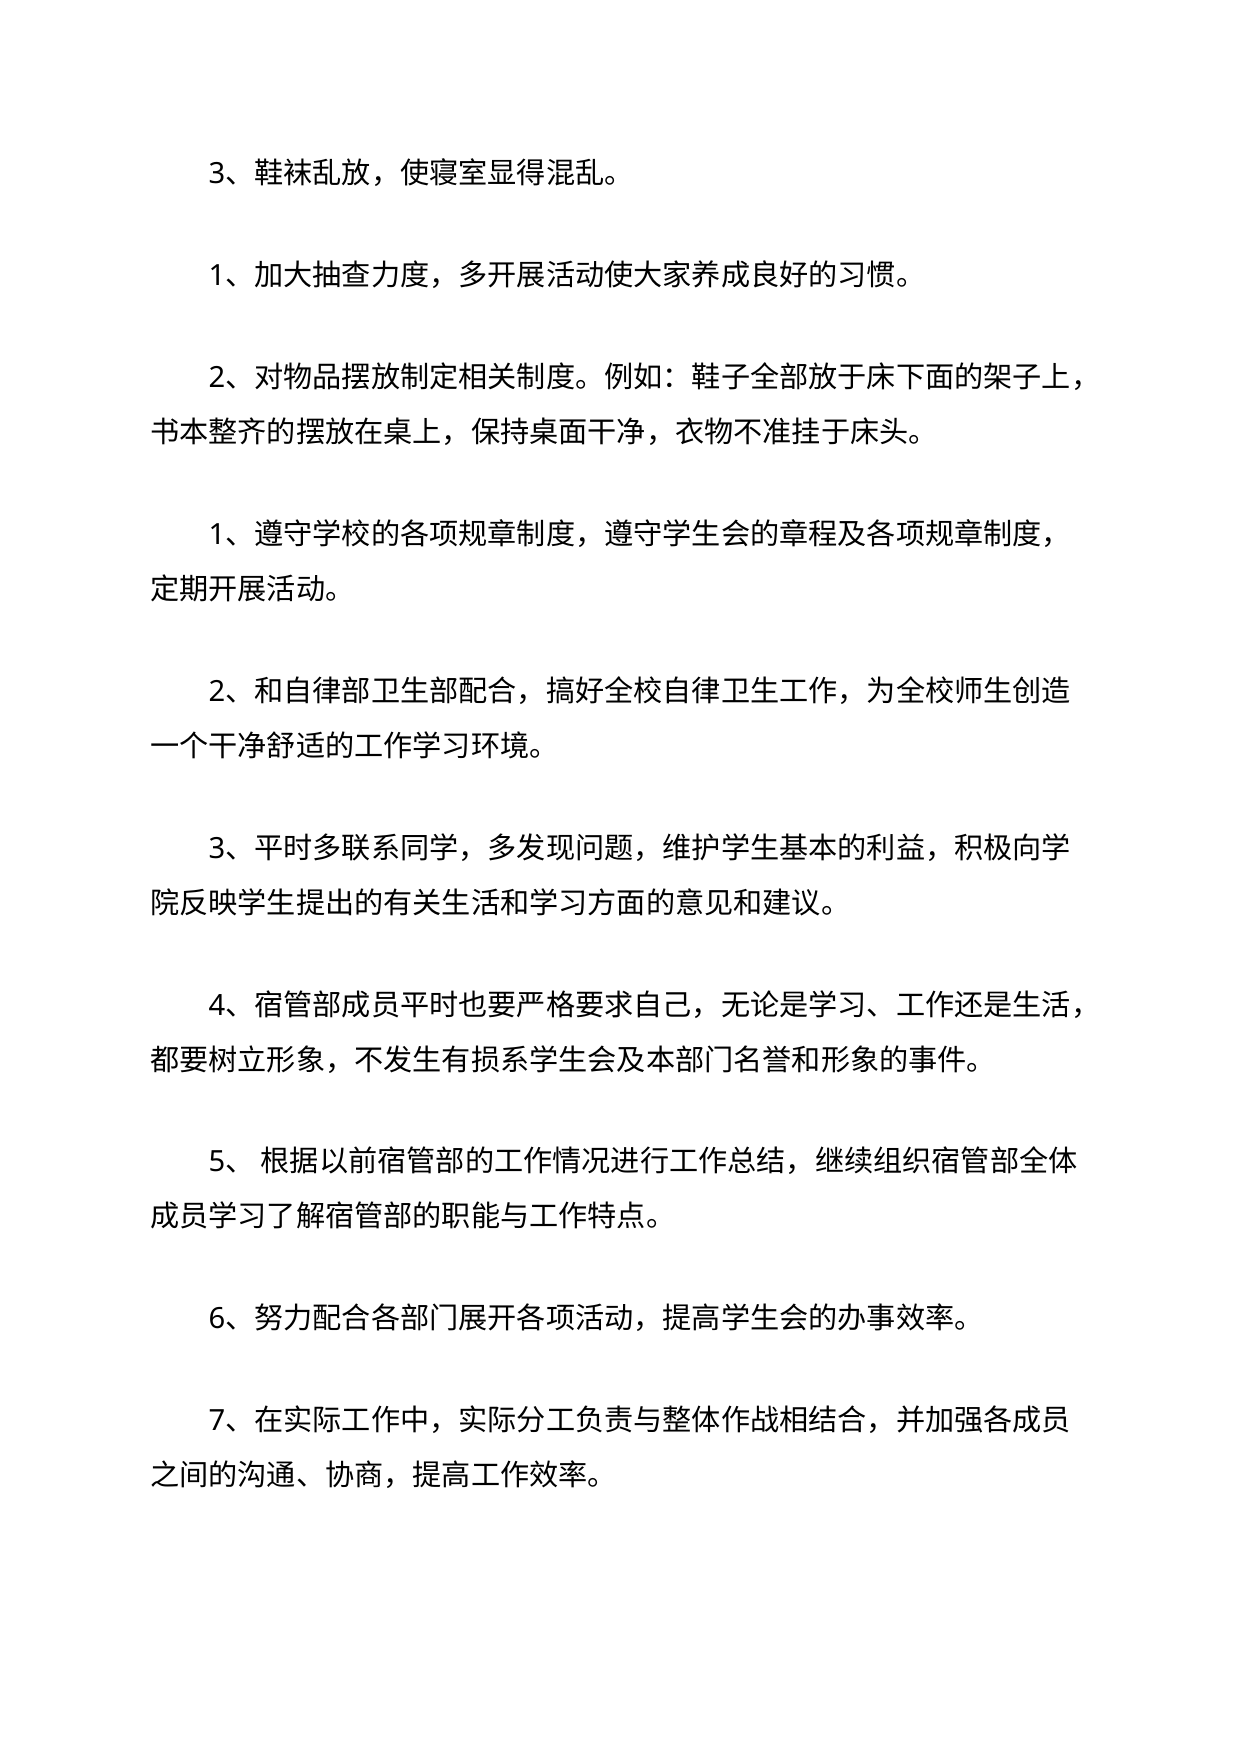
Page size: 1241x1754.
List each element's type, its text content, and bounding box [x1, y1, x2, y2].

text 3、平时多联系同学，多发现问题，维护学生基本的利益，积极向学院反映学生提出的有关生活和学习方面的意见和建议。 [150, 824, 1090, 922]
text 6、努力配合各部门展开各项活动，提高学生会的办事效率。 [150, 1294, 1090, 1337]
text 4、宿管部成员平时也要严格要求自己，无论是学习、工作还是生活，都要树立形象，不发生有损系学生会及本部门名誉和形象的事件。 [150, 981, 1090, 1078]
text 1、遵守学校的各项规章制度，遵守学生会的章程及各项规章制度，定期开展活动。 [150, 511, 1090, 608]
text 2、对物品摆放制定相关制度。例如：鞋子全部放于床下面的架子上，书本整齐的摆放在桌上，保持桌面干净，衣物不准挂于床头。 [150, 354, 1090, 451]
text 1、加大抽查力度，多开展活动使大家养成良好的习惯。 [150, 252, 1090, 294]
text 5、 根据以前宿管部的工作情况进行工作总结，继续组织宿管部全体成员学习了解宿管部的职能与工作特点。 [150, 1138, 1090, 1235]
text 2、和自律部卫生部配合，搞好全校自律卫生工作，为全校师生创造一个干净舒适的工作学习环境。 [150, 667, 1090, 765]
text 3、鞋袜乱放，使寝室显得混乱。 [150, 150, 1090, 192]
text 7、在实际工作中，实际分工负责与整体作战相结合，并加强各成员之间的沟通、协商，提高工作效率。 [150, 1397, 1090, 1494]
